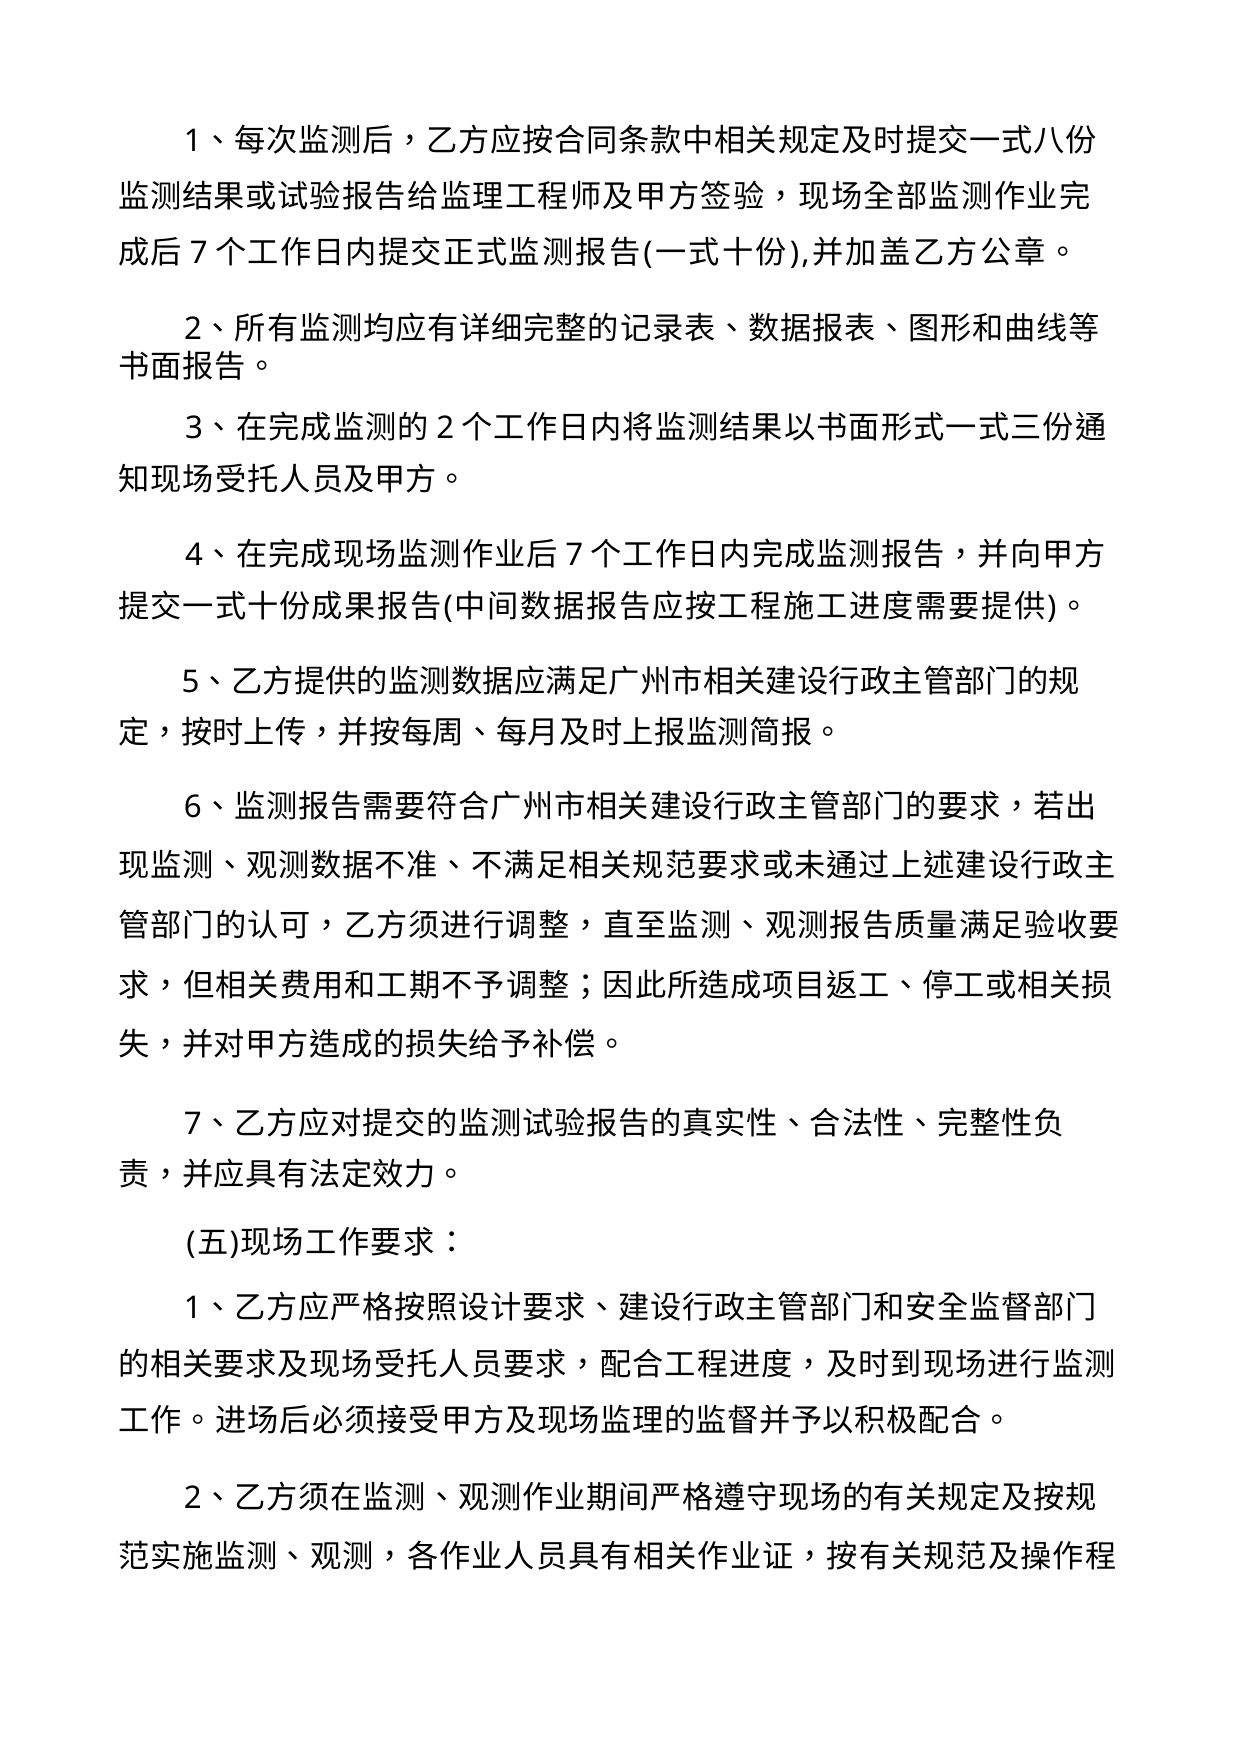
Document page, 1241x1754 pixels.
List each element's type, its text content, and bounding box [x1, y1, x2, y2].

text 1、每次监测后，乙方应按合同条款中相关规定及时提交一式八份监测结果或试验报告给监理工程师及甲方签验，现场全部监测作业完成后7个工作日内提交正式监测报告(一式十份),并加盖乙方公章。 [118, 118, 1122, 273]
text 5、乙方提供的监测数据应满足广州市相关建设行政主管部门的规定，按时上传，并按每周、每月及时上报监测简报。 [118, 659, 1122, 752]
text 3、在完成监测的2个工作日内将监测结果以书面形式一式三份通知现场受托人员及甲方。 [118, 405, 1122, 500]
text 6、监测报告需要符合广州市相关建设行政主管部门的要求，若出现监测、观测数据不准、不满足相关规范要求或未通过上述建设行政主管部门的认可，乙方须进行调整，直至监测、观测报告质量满足验收要求，但相关费用和工期不予调整；因此所造成项目返工、停工或相关损失，并对甲方造成的损失给予补偿。 [118, 784, 1122, 1065]
text (五)现场工作要求： [118, 1223, 1122, 1262]
text 2、所有监测均应有详细完整的记录表、数据报表、图形和曲线等书面报告。 [118, 308, 1122, 386]
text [118, 1474, 1122, 1577]
text 4、在完成现场监测作业后7个工作日内完成监测报告，并向甲方提交一式十份成果报告(中间数据报告应按工程施工进度需要提供)。 [118, 532, 1122, 627]
text 1、乙方应严格按照设计要求、建设行政主管部门和安全监督部门的相关要求及现场受托人员要求，配合工程进度，及时到现场进行监测工作。进场后必须接受甲方及现场监理的监督并予以积极配合。 [118, 1285, 1122, 1441]
text 7、乙方应对提交的监测试验报告的真实性、合法性、完整性负责，并应具有法定效力。 [118, 1101, 1122, 1194]
